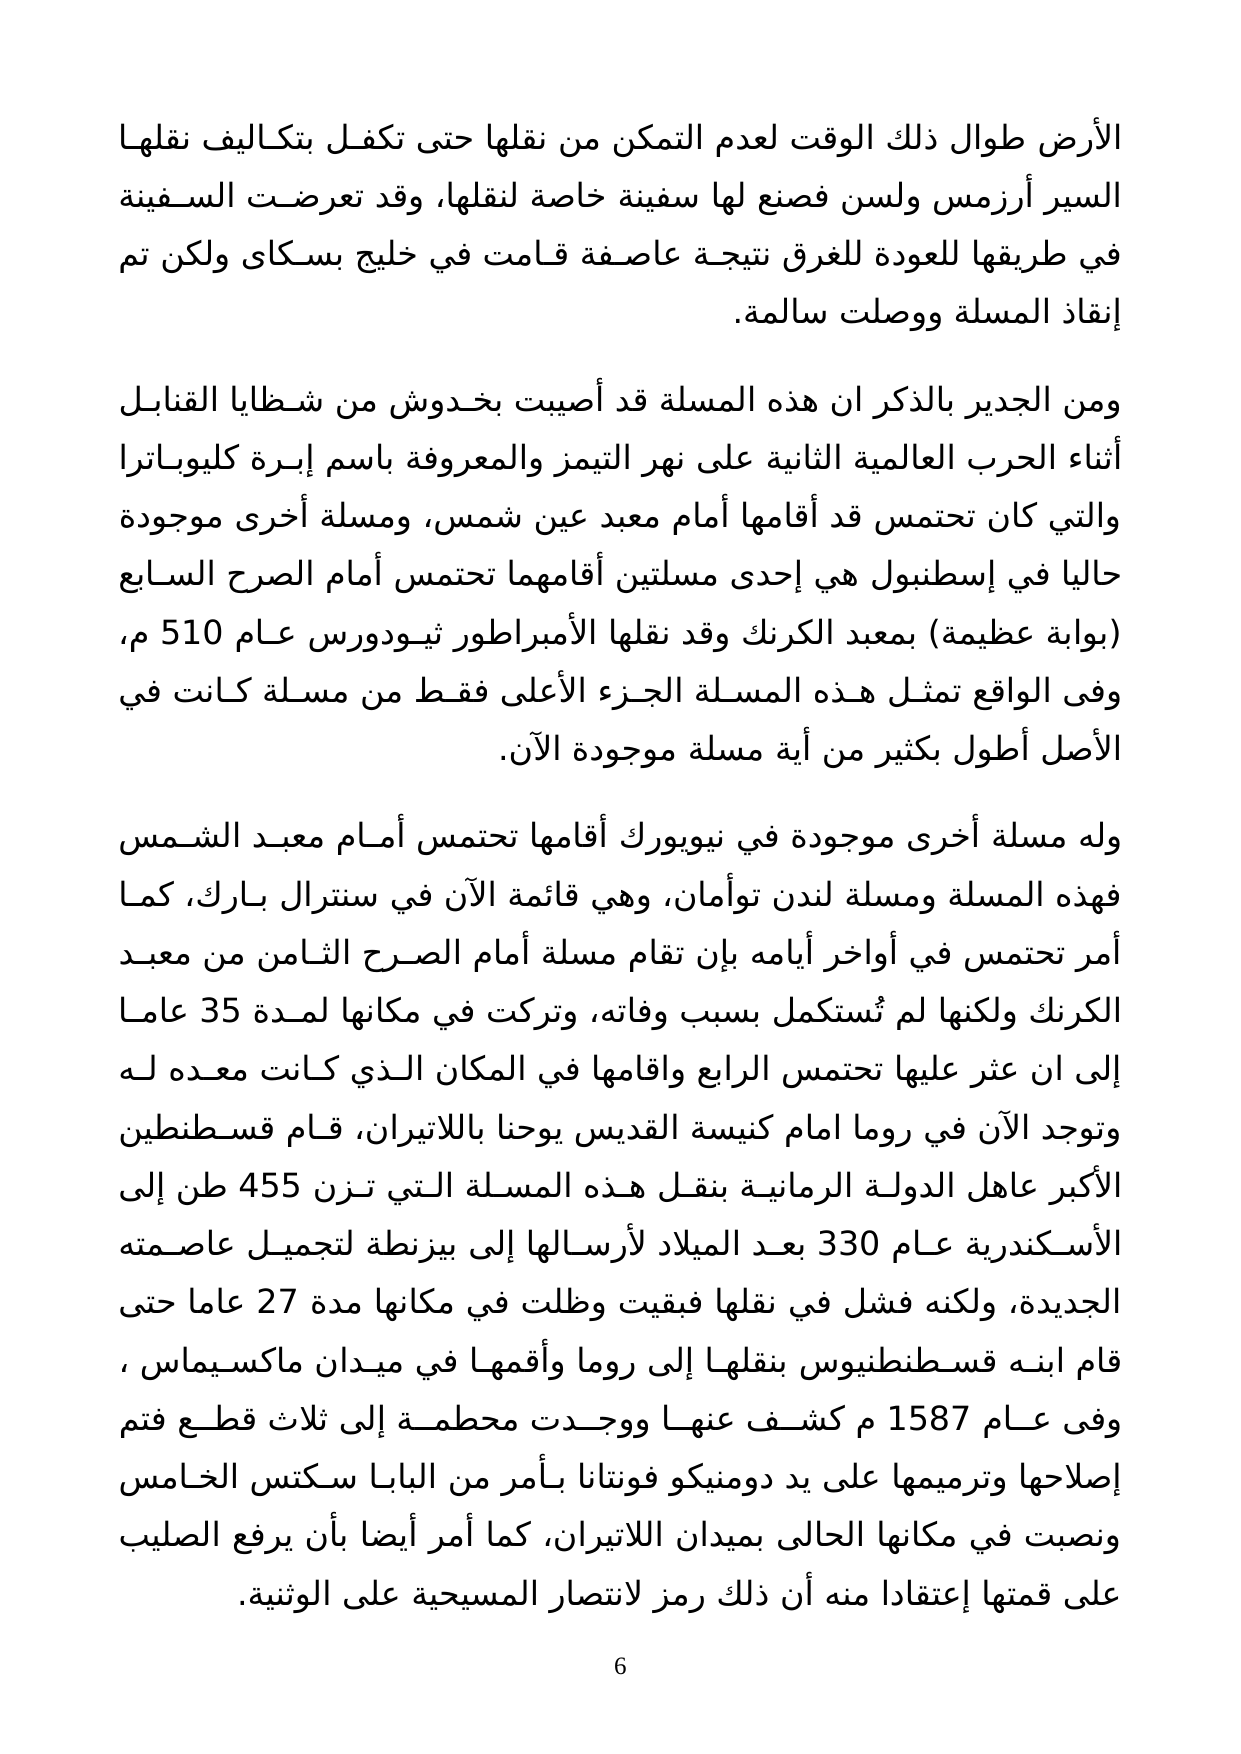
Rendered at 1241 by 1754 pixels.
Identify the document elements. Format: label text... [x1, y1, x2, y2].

text وله مسلة أخرى موجودة في نيويورك أقامها تحتمس أمام معبد الشمس فهذه المسلة ومسلة لندن توأمان، وهي قائمة الآن في سنترال بارك، كما أمر تحتمس في أواخر أيامه بإن تقام مسلة أمام الصرح الثامن من معبد الكرنك ولكنها لم تُستكمل بسبب وفاته، وتركت في مكانها لمدة 35 عاما إلى ان عثر عليها تحتمس الرابع واقامها في المكان الذي كانت معده له وتوجد الآن في روما امام كنيسة القديس يوحنا باللاتيران، قام قسطنطين الأكبر عاهل الدولة الرمانية بنقل هذه المسلة التي تزن 455 طن إلى الأسكندرية عام 330 بعد الميلاد لأرسالها إلى بيزنطة لتجميل عاصمته الجديدة، ولكنه فشل في نقلها فبقيت وظلت في مكانها مدة 27 عاما حتى قام ابنه قسطنطنيوس بنقلها إلى روما وأقمها في ميدان ماكسيماس ، وفى عام 1587 م كشف عنها ووجدت محطمة إلى ثلاث قطع فتم إصلاحها وترميمها على يد دومنيكو فونتانا بأمر من البابا سكتس الخامس ونصبت في مكانها الحالى بميدان اللاتيران، كما أمر أيضا بأن يرفع الصليب على قمتها إعتقادا منه أن ذلك رمز لانتصار المسيحية على الوثنية. [118, 817, 1122, 1613]
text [118, 118, 1122, 332]
text ومن الجدير بالذكر ان هذه المسلة قد أصيبت بخدوش من شظايا القنابل أثناء الحرب العالمية الثانية على نهر التيمز والمعروفة باسم إبرة كليوباترا والتي كان تحتمس قد أقامها أمام معبد عين شمس، ومسلة أخرى موجودة حاليا في إسطنبول هي إحدى مسلتين أقامهما تحتمس أمام الصرح السابع (بوابة عظيمة) بمعبد الكرنك وقد نقلها الأمبراطور ثيودورس عام 510 م، وفى الواقع تمثل هذه المسلة الجزء الأعلى فقط من مسلة كانت في الأصل أطول بكثير من أية مسلة موجودة الآن. [118, 380, 1122, 768]
